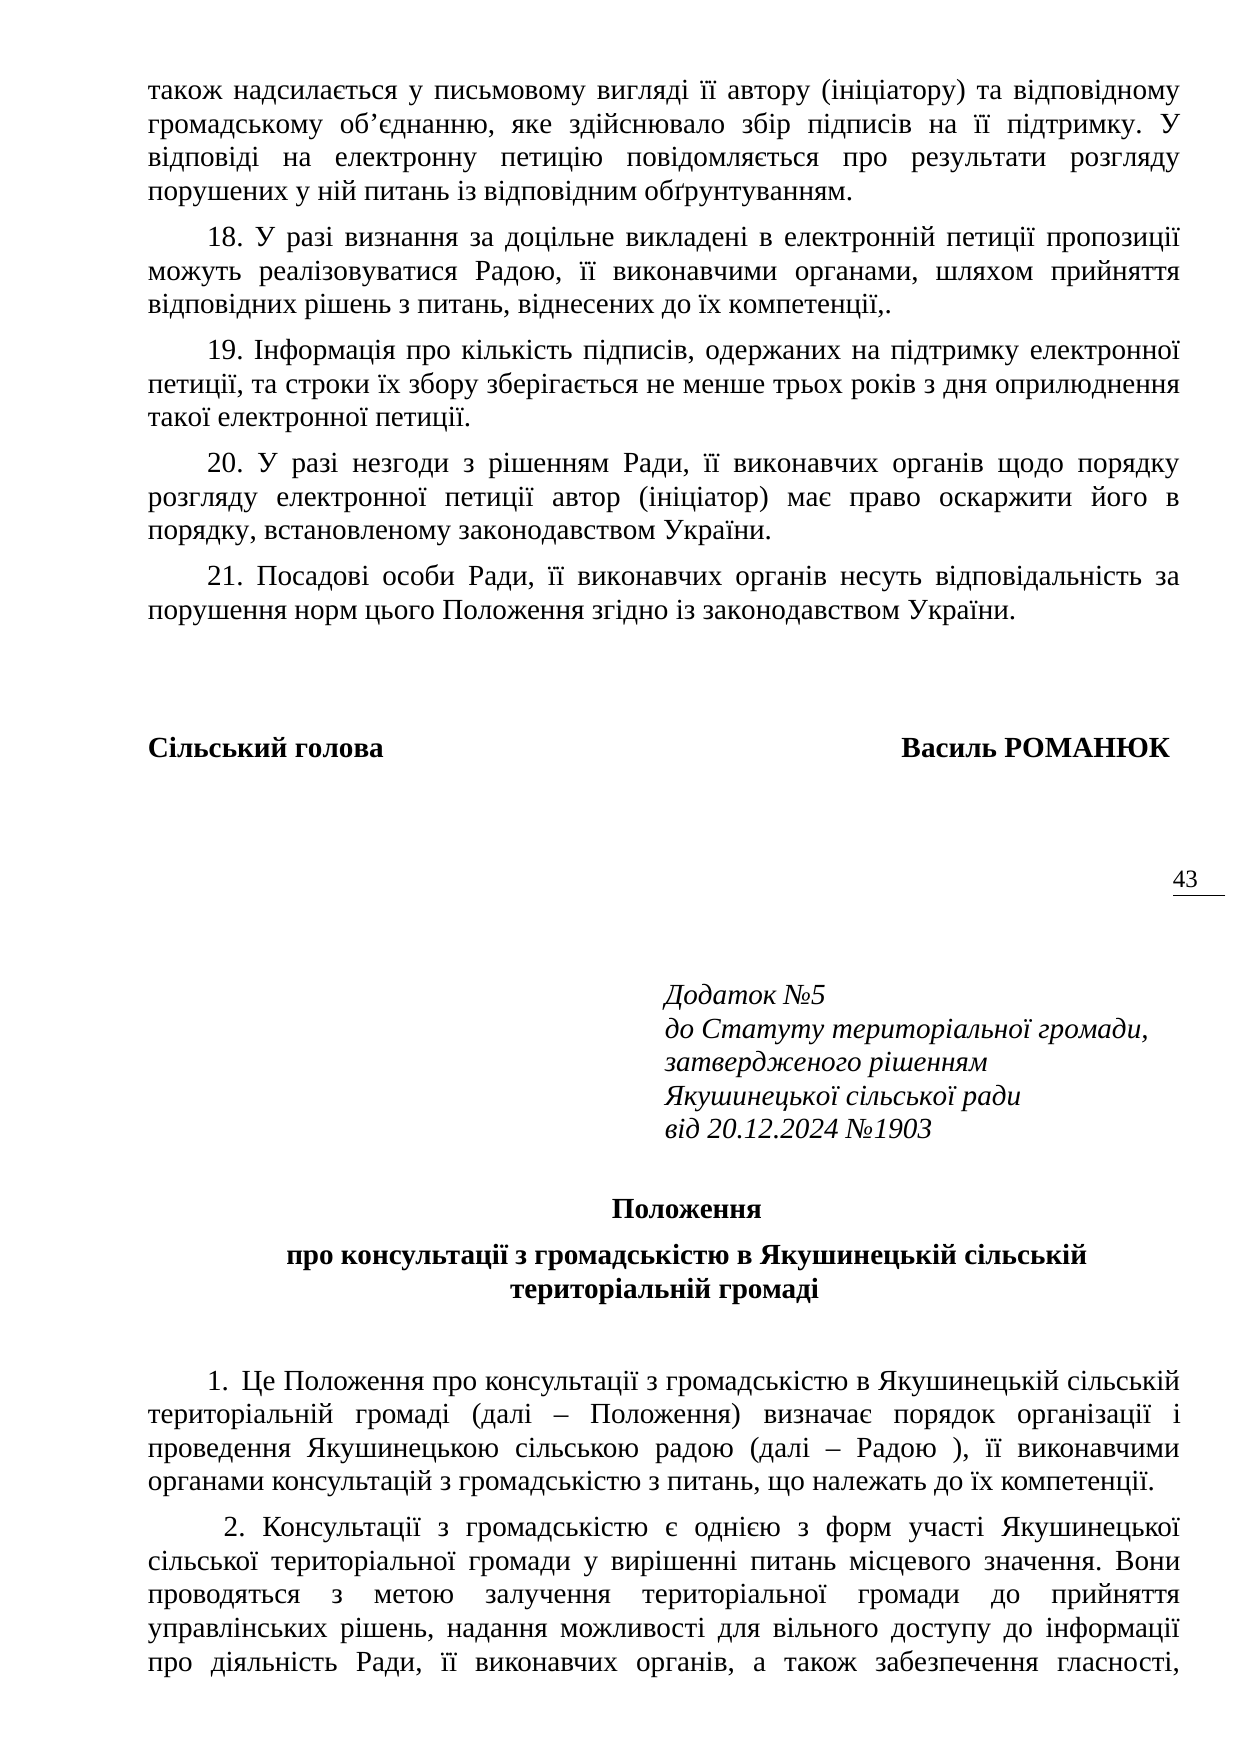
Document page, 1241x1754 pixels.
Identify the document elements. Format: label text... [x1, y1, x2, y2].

text від 20.12.2024 №1903 [148, 1112, 1181, 1145]
text 21. Посадові особи Ради, її виконавчих органів несуть відповідальність за порушення норм цього Положення згідно із законодавством України. [148, 558, 1181, 626]
text 18. У разі визнання за доцільне викладені в електронній петиції пропозиції можуть реалізовуватися Радою, її виконавчими органами, шляхом прийняття відповідних рішень з питань, віднесених до їх компетенції,. [148, 219, 1181, 320]
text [148, 72, 1181, 207]
text до Статуту територіальної громади, [148, 1011, 1181, 1044]
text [148, 1509, 1181, 1677]
text Положення [148, 1191, 1181, 1225]
text Сільський голова Василь РОМАНЮК [148, 730, 1181, 764]
text затвердженого рішенням [148, 1044, 1181, 1078]
text 19. Інформація про кількість підписів, одержаних на підтримку електронної петиції, та строки їх збору зберігається не менше трьох років з дня оприлюднення такої електронної петиції. [148, 332, 1181, 433]
text про консультації з громадськістю в Якушинецькій сільській територіальній громаді [148, 1237, 1181, 1304]
list Це Положення про консультації з громадськістю в Якушинецькій сільській територіальній громаді (далі – Положення) визначає порядок організації і проведення Якушинецькою сільською радою (далі – Радою ), її виконавчими органами консультацій з громадськістю з питань, що належать до їх компетенції. [148, 1363, 1181, 1497]
text Додаток №5 [148, 977, 1181, 1011]
text Якушинецької сільської ради [148, 1078, 1181, 1112]
text 20. У разі незгоди з рішенням Ради, її виконавчих органів щодо порядку розгляду електронної петиції автор (ініціатор) має право оскаржити його в порядку, встановленому законодавством України. [148, 445, 1181, 546]
